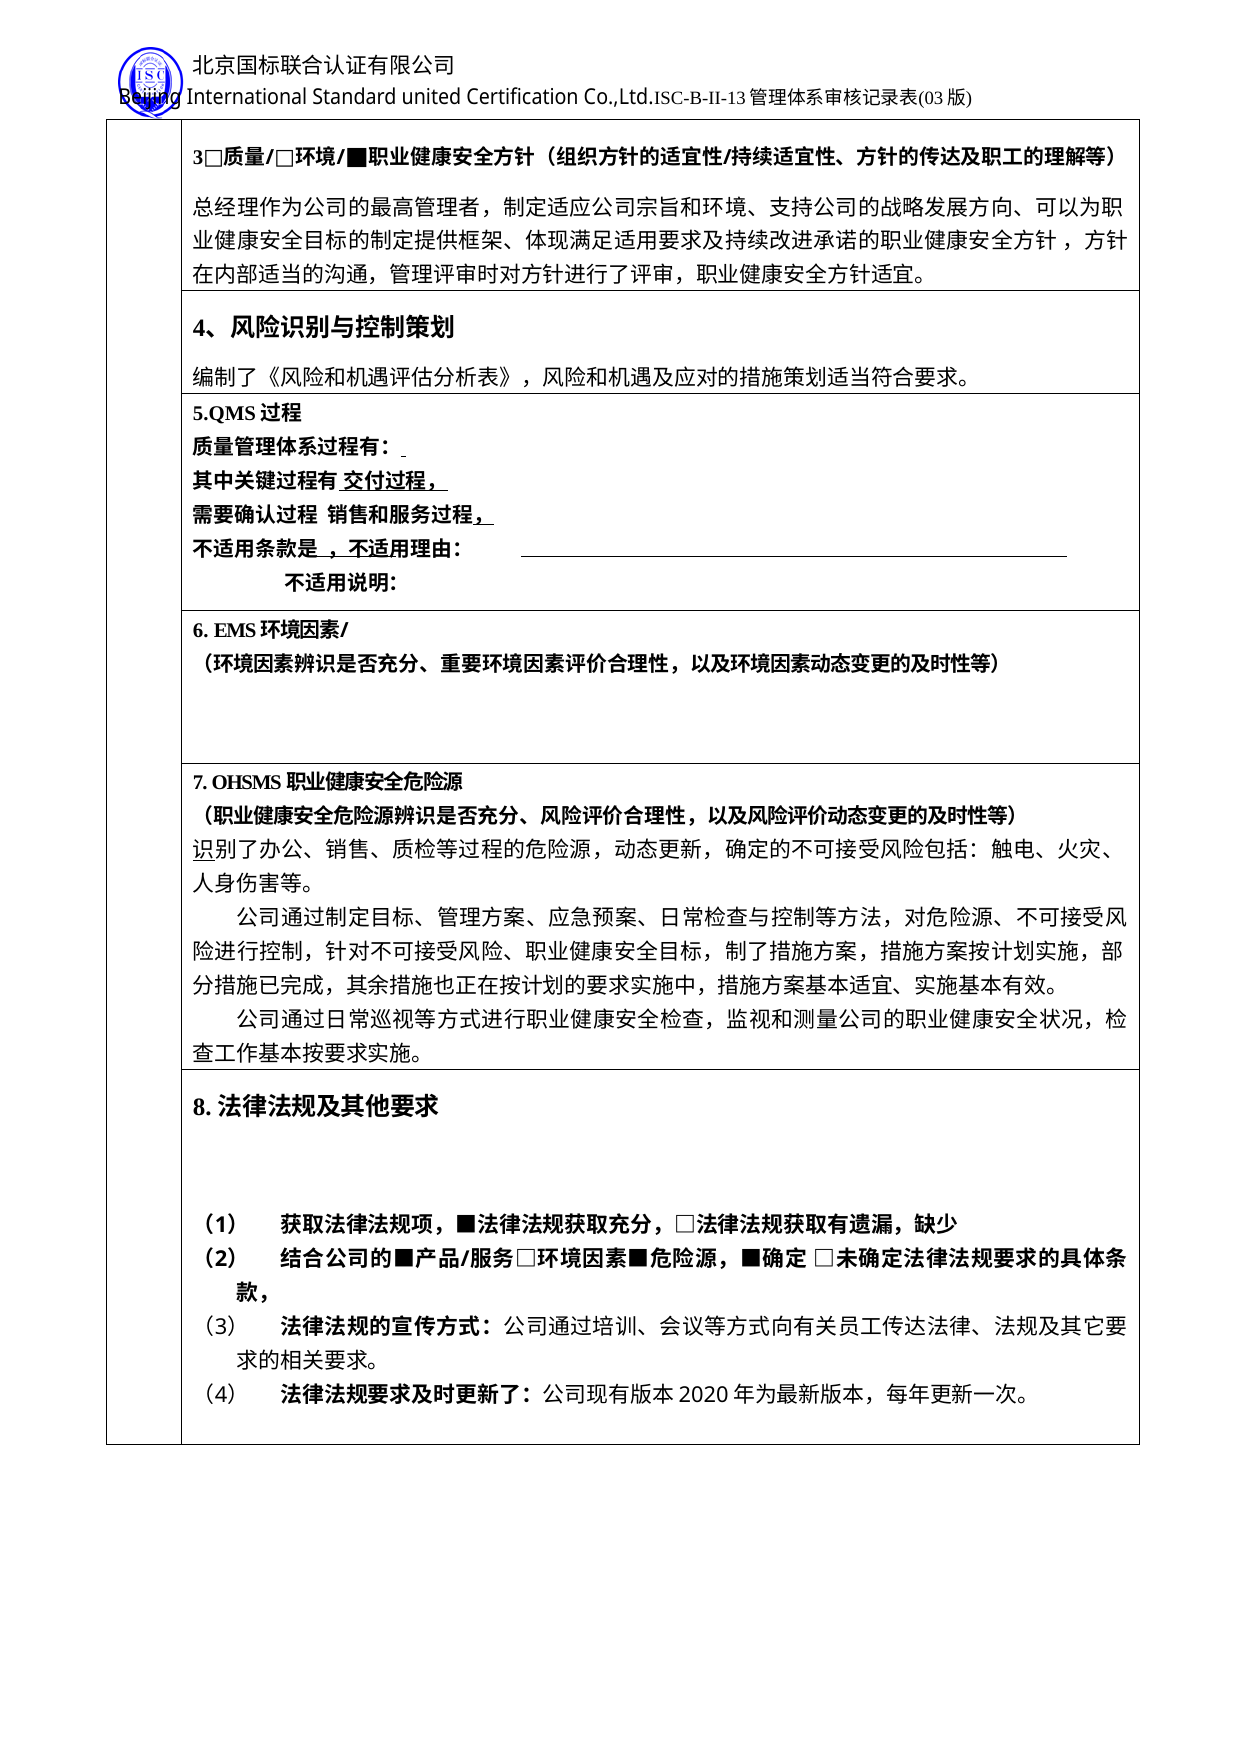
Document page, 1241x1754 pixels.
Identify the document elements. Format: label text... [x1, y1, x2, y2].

table_cell 3□质量/□环境/■职业健康安全方针（组织方针的适宜性/持续适宜性、方针的传达及职工的理解等） 总经理作为公司的最高管理者，制定适应公司宗旨和环境、支持公司的战略发展方向、可以为职业健康安全目标的制定提供框架、体现满足适用要求及持续改进承诺的职业健康安全方针，方针在内部适当的沟通，管理评审时对方针进行了评审，职业健康安全方针适宜。 [182, 120, 1139, 290]
table_cell 7. OHSMS职业健康安全危险源 （职业健康安全危险源辨识是否充分、风险评价合理性，以及风险评价动态变更的及时性等） 识别了办公、销售、质检等过程的危险源，动态更新，确定的不可接受风险包括：触电、火灾、人身伤害等。 公司通过制定目标、管理方案、应急预案、日常检查与控制等方法，对危险源、不可接受风险进行控制，针对不可接受风险、职业健康安全目标，制了措施方案，措施方案按计划实施，部分措施已完成，其余措施也正在按计划的要求实施中，措施方案基本适宜、实施基本有效。 公司通过日常巡视等方式进行职业健康安全检查，监视和测量公司的职业健康安全状况，检查工作基本按要求实施。 [182, 764, 1139, 1069]
table_cell 8. 法律法规及其他要求 获取法律法规项，■法律法规获取充分，□法律法规获取有遗漏，缺少 结合公司的■产品/服务□环境因素■危险源，■确定 □未确定法律法规要求的具体条款， 法律法规的宣传方式：公司通过培训、会议等方式向有关员工传达法律、法规及其它要求的相关要求。 法律法规要求及时更新了：公司现有版本2020年为最新版本，每年更新一次。 [182, 1070, 1139, 1444]
table_cell 4、风险识别与控制策划 编制了《风险和机遇评估分析表》，风险和机遇及应对的措施策划适当符合要求。 [182, 291, 1139, 393]
table_cell 5.QMS过程 质量管理体系过程有： 其中关键过程有 交付过程， 需要确认过程 销售和服务过程， 不适用条款是 ，不适用理由： 不适用说明： [182, 394, 1139, 610]
picture [118, 47, 186, 119]
table_cell 6. EMS环境因素/ （环境因素辨识是否充分、重要环境因素评价合理性，以及环境因素动态变更的及时性等） [182, 611, 1139, 762]
